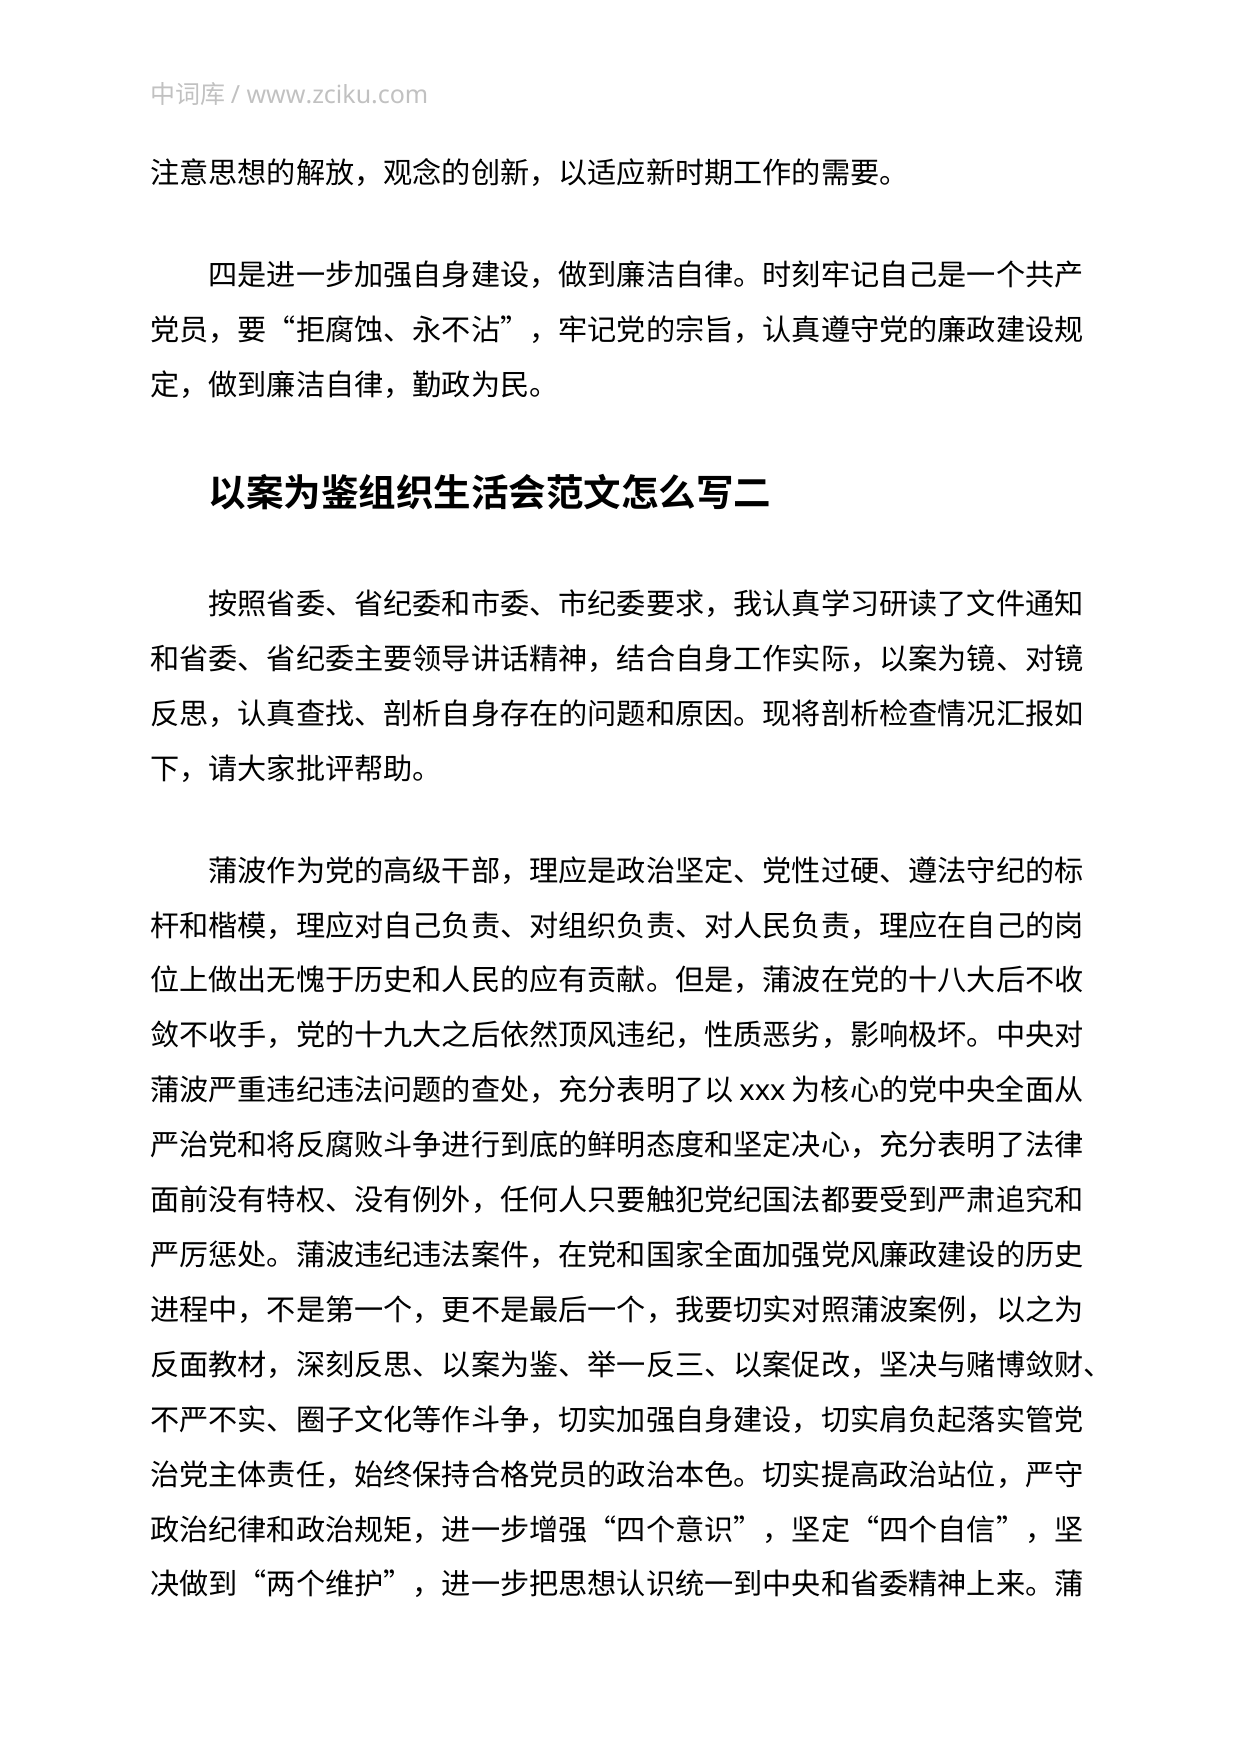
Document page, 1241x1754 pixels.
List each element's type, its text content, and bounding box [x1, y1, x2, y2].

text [150, 847, 1090, 1603]
text 四是进一步加强自身建设，做到廉洁自律。时刻牢记自己是一个共产党员，要“拒腐蚀、永不沾”，牢记党的宗旨，认真遵守党的廉政建设规定，做到廉洁自律，勤政为民。 [150, 252, 1090, 404]
text 以案为鉴组织生活会范文怎么写二 [150, 463, 1090, 518]
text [150, 150, 1090, 192]
text 按照省委、省纪委和市委、市纪委要求，我认真学习研读了文件通知和省委、省纪委主要领导讲话精神，结合自身工作实际，以案为镜、对镜反思，认真查找、剖析自身存在的问题和原因。现将剖析检查情况汇报如下，请大家批评帮助。 [150, 581, 1090, 788]
